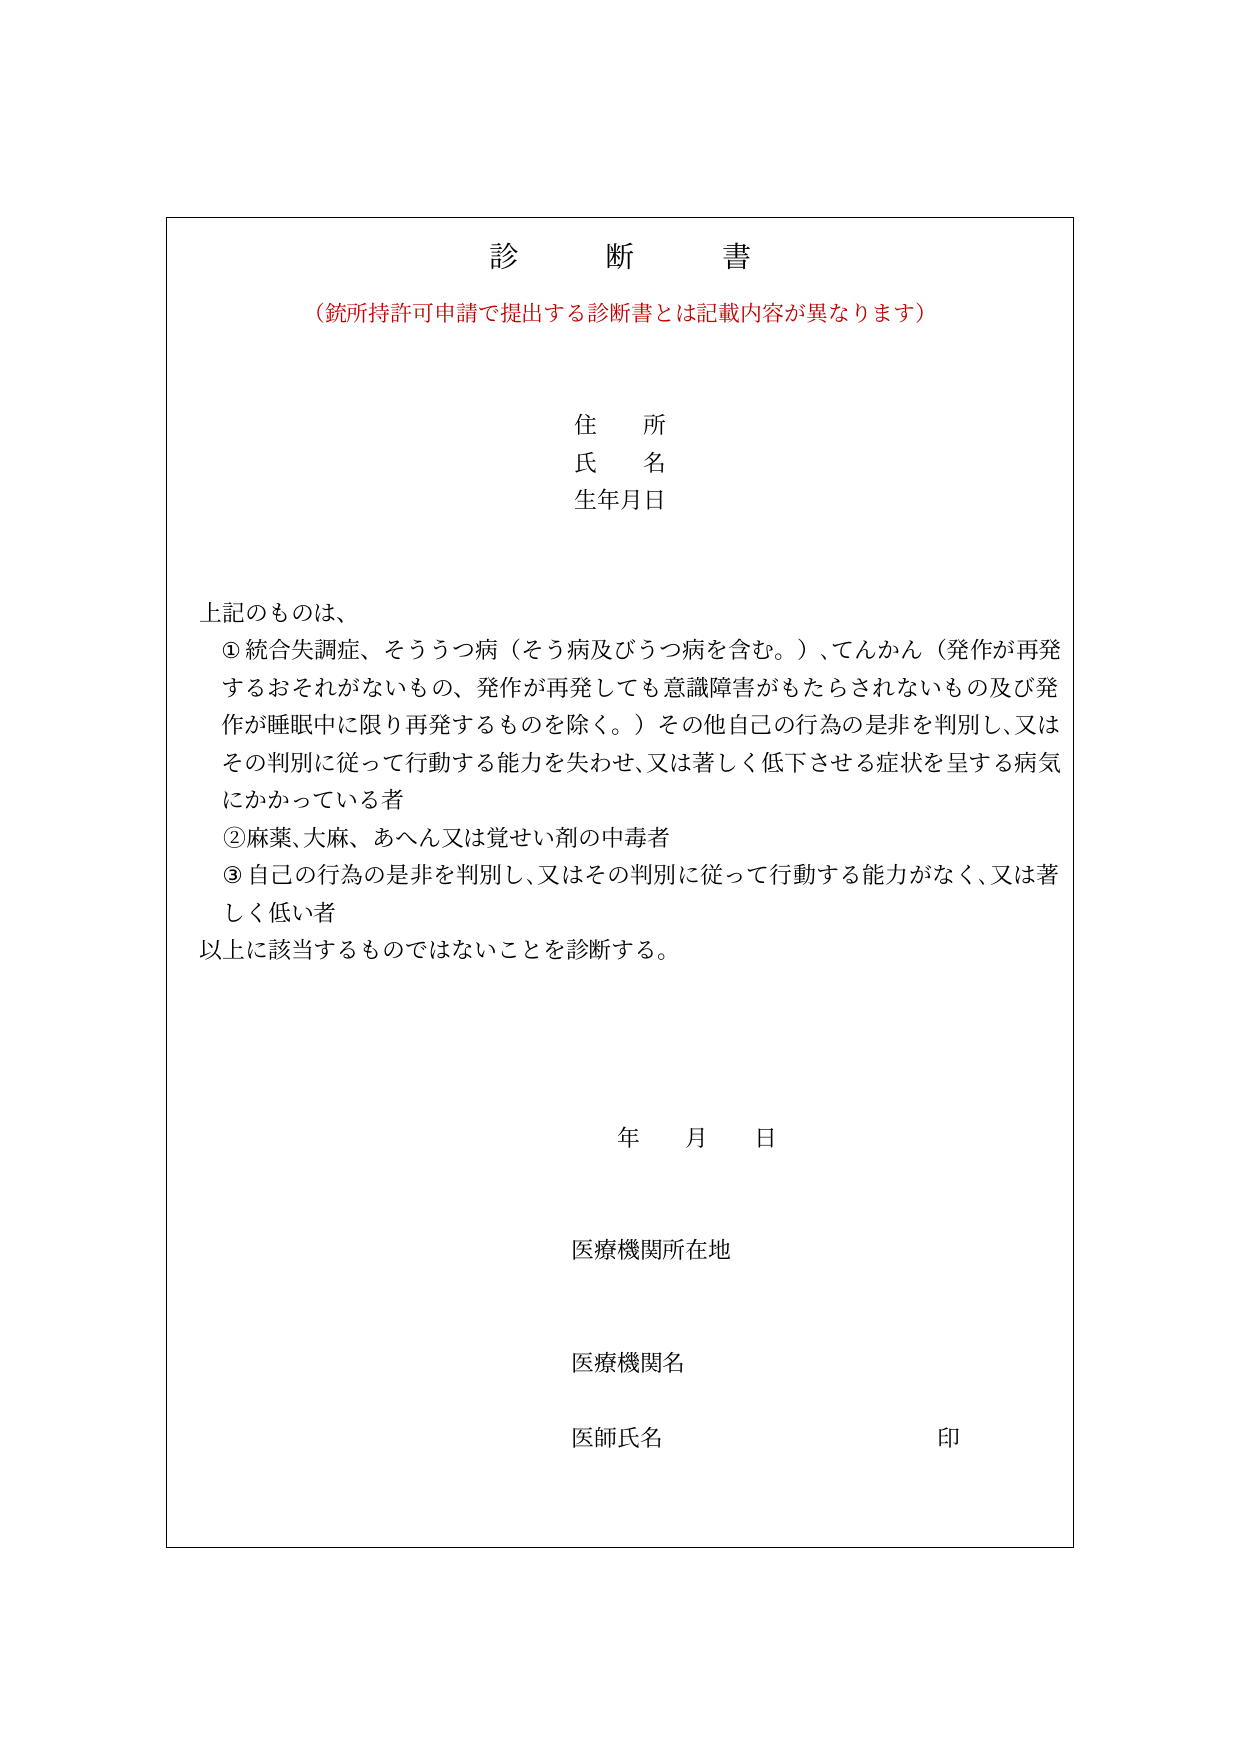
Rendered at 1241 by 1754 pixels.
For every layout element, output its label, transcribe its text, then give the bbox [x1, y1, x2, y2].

table_header 診 断 書 （銃所持許可申請で提出する診断書とは記載内容が異なります） 住 所 氏 名 生年月日 上記のものは、 ①統合失調症、そううつ病（そう病及びうつ病を含む。）､てんかん（発作が再発するおそれがないもの、発作が再発しても意識障害がもたらされないもの及び発作が睡眠中に限り再発するものを除く。）その他自己の行為の是非を判別し､又はその判別に従って行動する能力を失わせ､又は著しく低下させる症状を呈する病気にかかっている者 ②麻薬､大麻、あへん又は覚せい剤の中毒者 ③自己の行為の是非を判別し､又はその判別に従って行動する能力がなく､又は著しく低い者 以上に該当するものではないことを診断する。 年 月 日 医療機関所在地 医療機関名 医師氏名 印 [167, 218, 1073, 1547]
